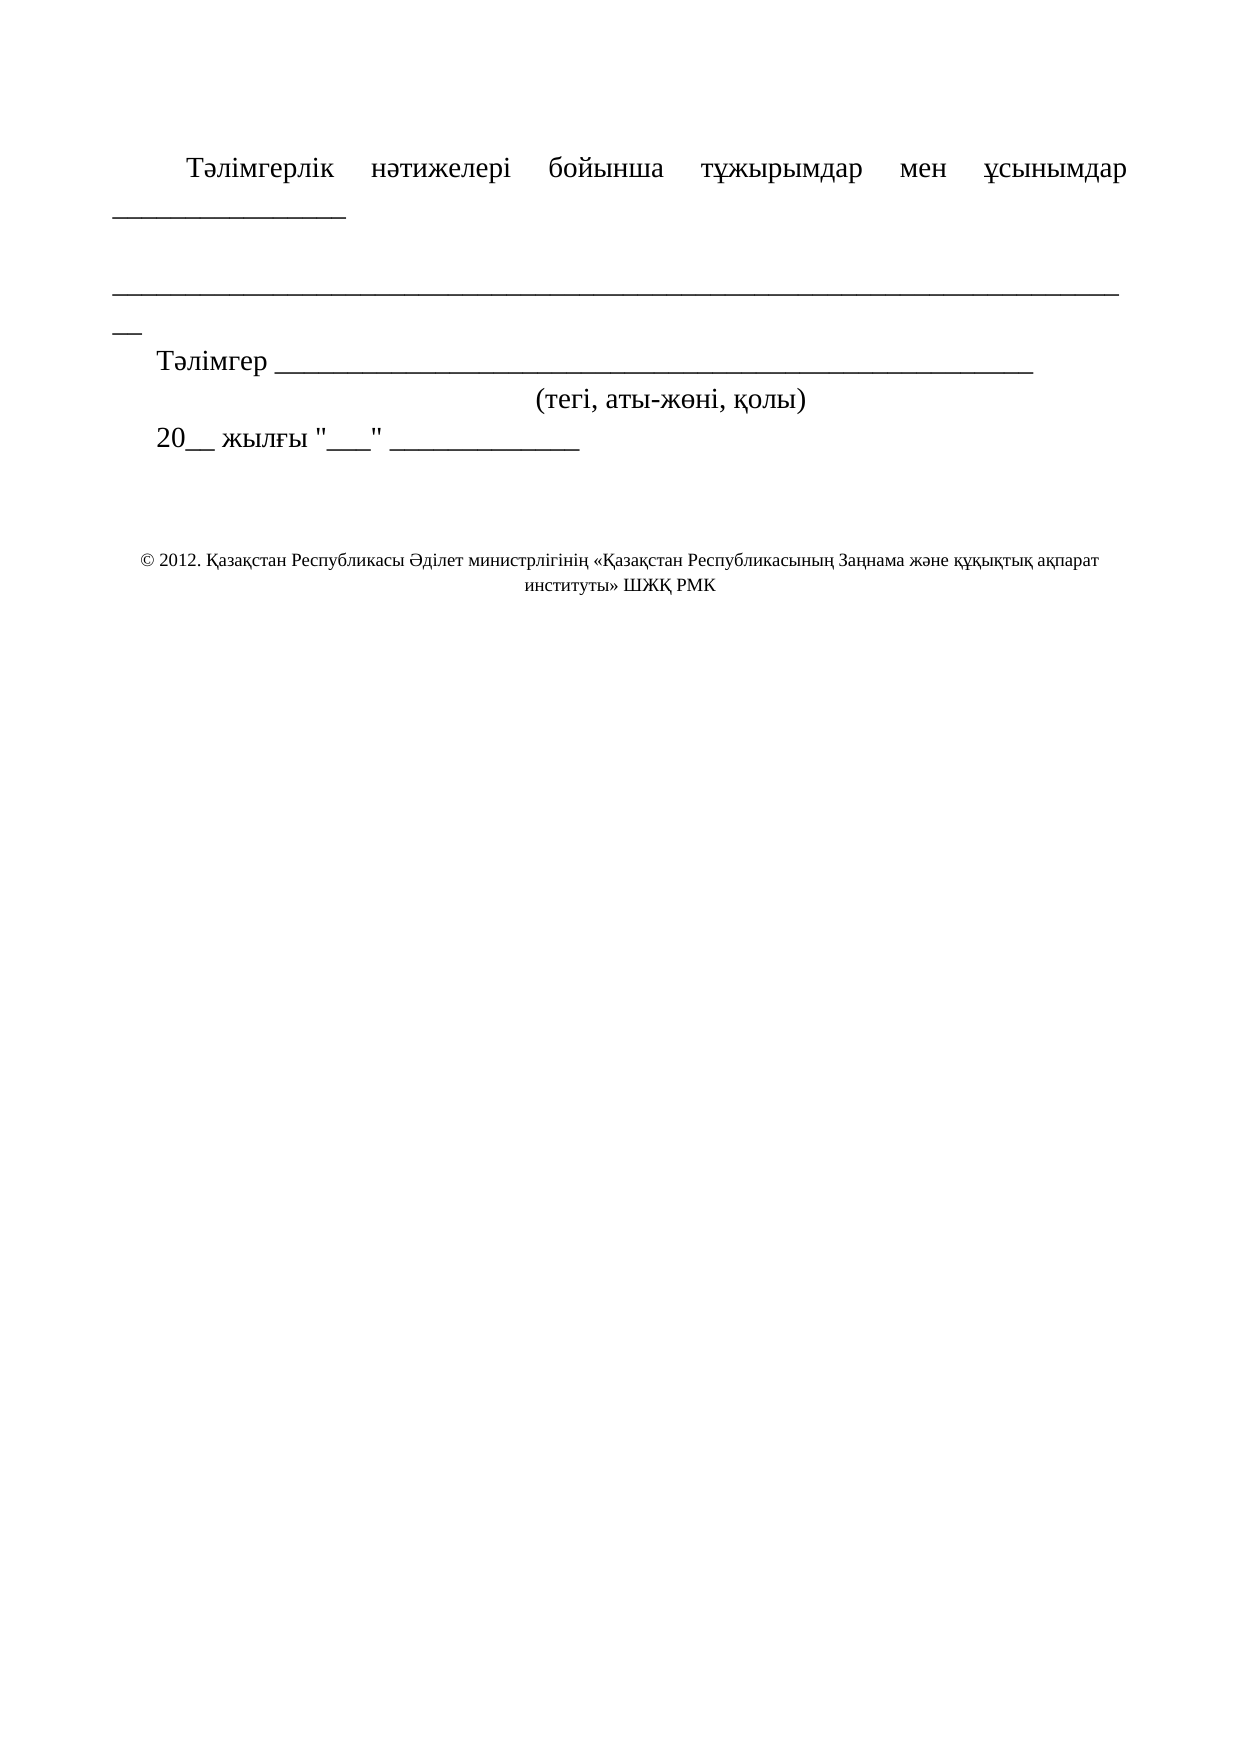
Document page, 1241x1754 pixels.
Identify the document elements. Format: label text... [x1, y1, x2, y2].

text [112, 227, 1128, 338]
text (тегі, аты-жөні, қолы) [112, 381, 1128, 415]
text 20__ жылғы "___" _____________ [112, 420, 1128, 453]
text Тәлімгерлік нәтижелері бойынша тұжырымдар мен ұсынымдар ________________ [112, 150, 1128, 222]
text Тәлімгер ____________________________________________________ [112, 343, 1128, 376]
text © 2012. Қазақстан Республикасы Әділет министрлігінің «Қазақстан Республикасының Заңнама және құқықтық ақпарат институты» ШЖҚ РМК [112, 549, 1128, 595]
